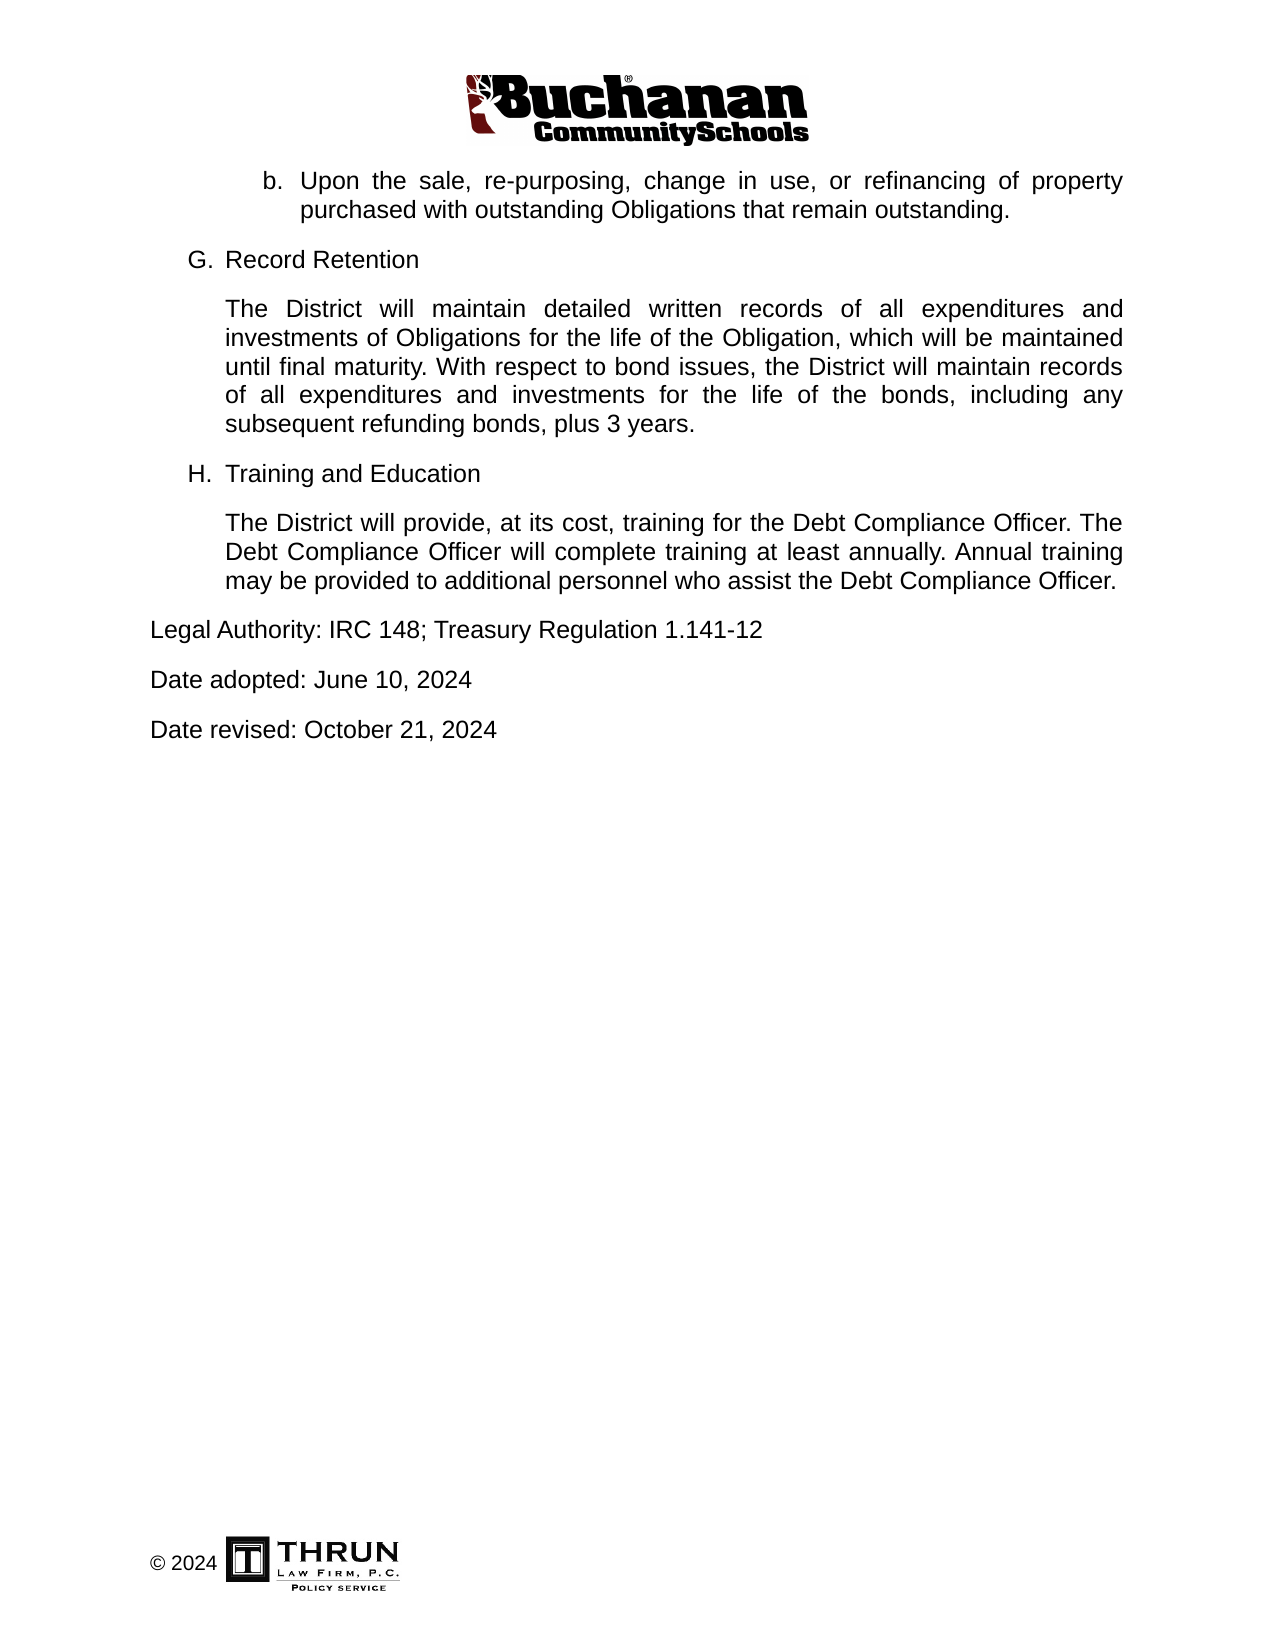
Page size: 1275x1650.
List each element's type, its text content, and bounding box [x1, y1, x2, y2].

picture [223, 1533, 402, 1594]
text Legal Authority: IRC 148; Treasury Regulation 1.141-12 [150, 616, 1125, 644]
text The District will maintain detailed written records of all expenditures and investments of Obligations for the life of the Obligation, which will be maintained until final maturity. With respect to bond issues, the District will maintain records of all expenditures and investments for the life of the bonds, including any subsequent refunding bonds, plus 3 years. [225, 294, 1125, 438]
text The District will provide, at its cost, training for the Debt Compliance Officer. The Debt Compliance Officer will complete training at least annually. Annual training may be provided to additional personnel who assist the Debt Compliance Officer. [225, 508, 1125, 595]
text Training and Education [187, 459, 1125, 488]
text Upon the sale, re-purposing, change in use, or refinancing of property purchased with outstanding Obligations that remain outstanding. [262, 166, 1125, 224]
picture [466, 75, 809, 146]
text Date revised: October 21, 2024 [150, 715, 1125, 743]
text Record Retention [187, 245, 1125, 273]
text Date adopted: June 10, 2024 [150, 665, 1125, 694]
